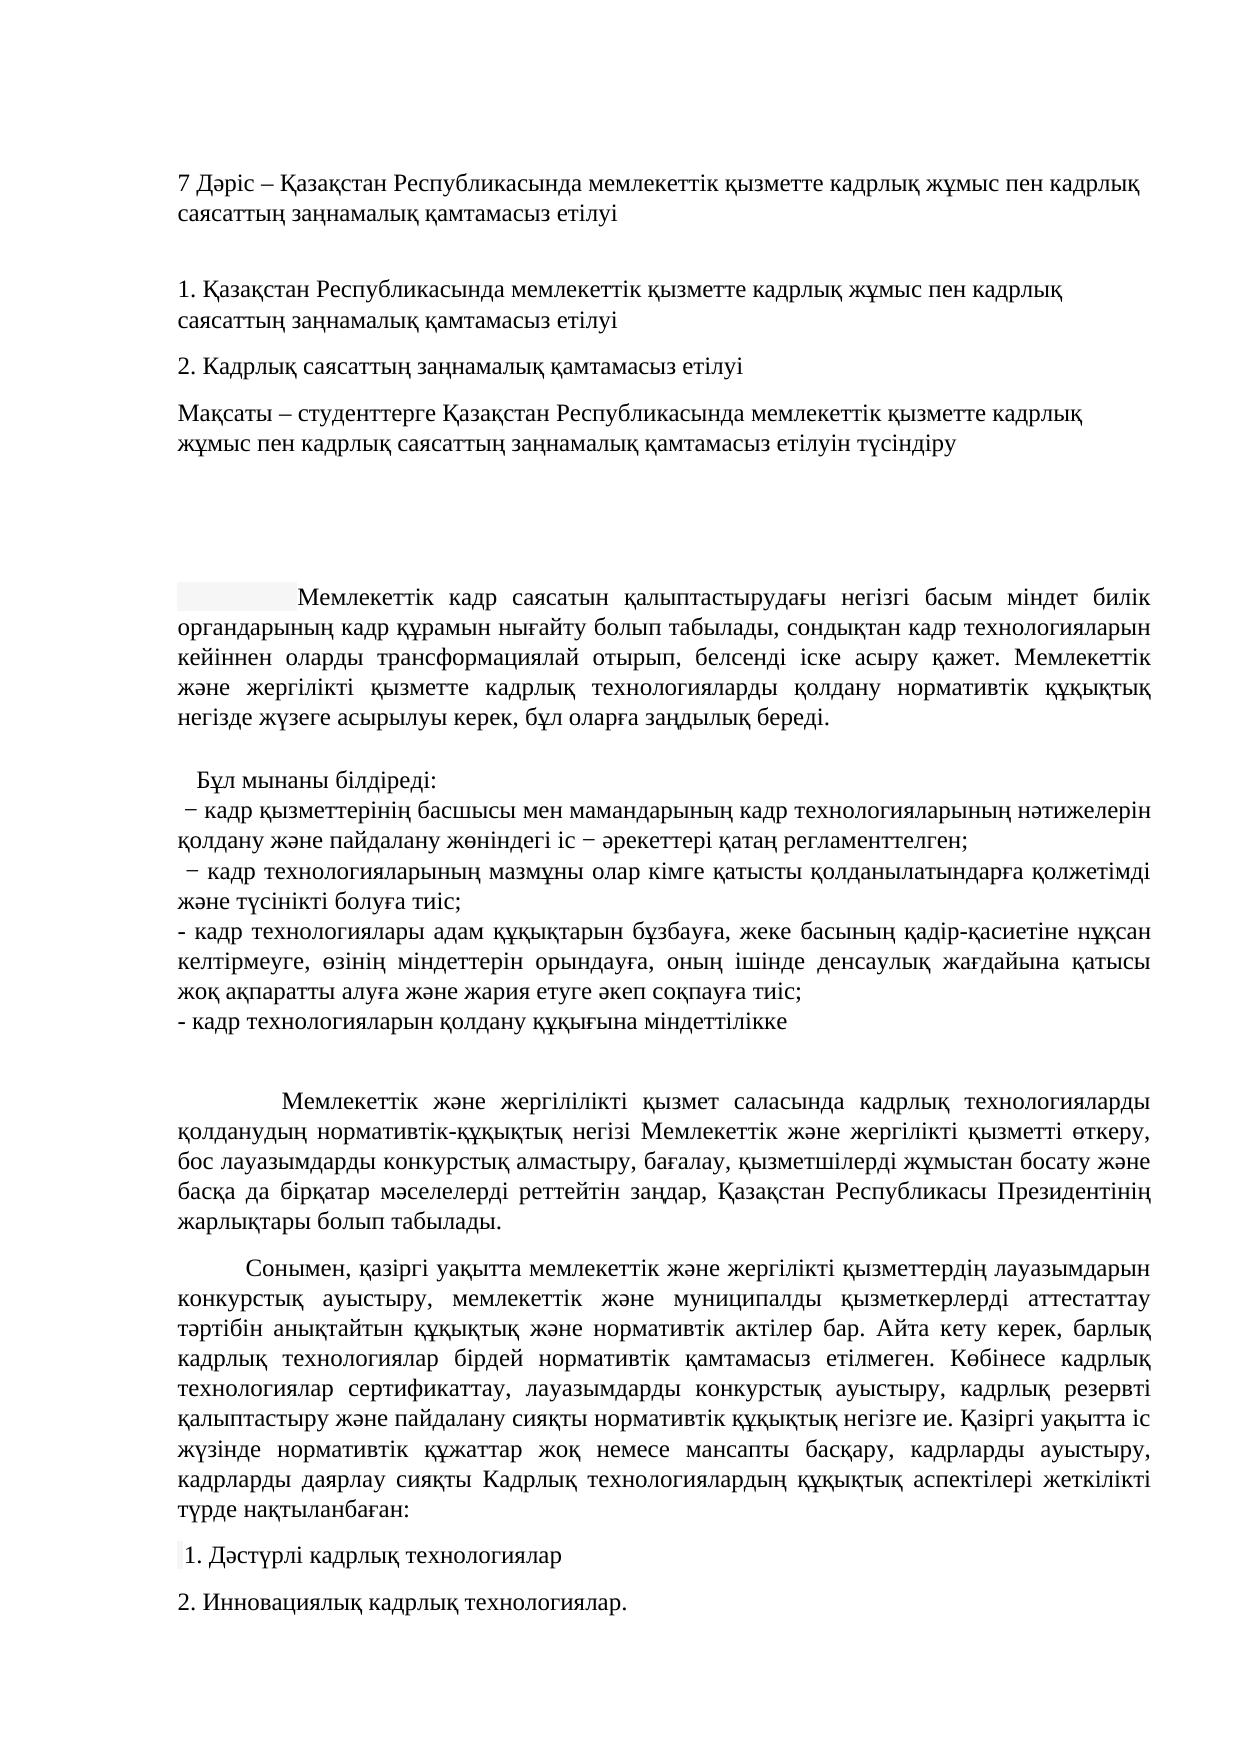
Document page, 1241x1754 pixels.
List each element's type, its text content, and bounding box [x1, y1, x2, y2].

text - кадр технологиялары адам құқықтарын бұзбауға, жеке басының қадір-қасиетіне нұқсан келтірмеуге, өзінің міндеттерін орындауға, оның ішінде денсаулық жағдайына қатысы жоқ ақпаратты алуға және жария етуге әкеп соқпауға тиіс; [177, 916, 1152, 1005]
text 1. Қазақстан Республикасында мемлекеттік қызметте кадрлық жұмыс пен кадрлық саясаттың заңнамалық қамтамасыз етілуі [177, 274, 1152, 333]
text 2. Инновациялық кадрлық технологиялар. [177, 1587, 1152, 1616]
text Сонымен, қазіргі уақытта мемлекеттік және жергілікті қызметтердің лауазымдарын конкурстық ауыстыру, мемлекеттік және муниципалды қызметкерлерді аттестаттау тәртібін анықтайтын құқықтық және нормативтік актілер бар. Айта кету керек, барлық кадрлық технологиялар бірдей нормативтік қамтамасыз етілмеген. Көбінесе кадрлық технологиялар сертификаттау, лауазымдарды конкурстық ауыстыру, кадрлық резервті қалыптастыру және пайдалану сияқты нормативтік құқықтық негізге ие. Қазіргі уақытта іс жүзінде нормативтік құжаттар жоқ немесе мансапты басқару, кадрларды ауыстыру, кадрларды даярлау сияқты Кадрлық технологиялардың құқықтық аспектілері жеткілікті түрде нақтыланбаған: [177, 1253, 1152, 1523]
text − кадр технологияларының мазмұны олар кімге қатысты қолданылатындарға қолжетімді және түсінікті болуға тиіс; [177, 856, 1152, 914]
text Мемлекеттік және жергілілікті қызмет саласында кадрлық технологияларды қолданудың нормативтік-құқықтық негізі Мемлекеттік және жергілікті қызметті өткеру, бос лауазымдарды конкурстық алмастыру, бағалау, қызметшілерді жұмыстан босату және басқа да бірқатар мәселелерді реттейтін заңдар, Қазақстан Республикасы Президентінің жарлықтары болып табылады. [177, 1086, 1152, 1235]
text - кадр технологияларын қолдану құқығына міндеттілікке [177, 1006, 1152, 1035]
text Мемлекеттік кадр саясатын қалыптастырудағы негізгі басым міндет билік органдарының кадр құрамын нығайту болып табылады, сондықтан кадр технологияларын кейіннен оларды трансформациялай отырып, белсенді іске асыру қажет. Мемлекеттік және жергілікті қызметте кадрлық технологияларды қолдану нормативтік құқықтық негізде жүзеге асырылуы керек, бұл оларға заңдылық береді. [177, 582, 1152, 731]
text 1. Дәстүрлі кадрлық технологиялар [183, 1541, 1152, 1569]
text − кадр қызметтерінің басшысы мен мамандарының кадр технологияларының нәтижелерін қолдану және пайдалану жөніндегі іс − әрекеттері қатаң регламенттелген; [177, 796, 1152, 854]
text 7 Дәріс – Қазақстан Республикасында мемлекеттік қызметте кадрлық жұмыс пен кадрлық саясаттың заңнамалық қамтамасыз етілуі [177, 168, 1152, 226]
text 2. Кадрлық саясаттың заңнамалық қамтамасыз етілуі [177, 351, 1152, 380]
text Бұл мынаны білдіреді: [177, 765, 1152, 794]
text Мақсаты – студенттерге Қазақстан Республикасында мемлекеттік қызметте кадрлық жұмыс пен кадрлық саясаттың заңнамалық қамтамасыз етілуін түсіндіру [177, 398, 1152, 457]
